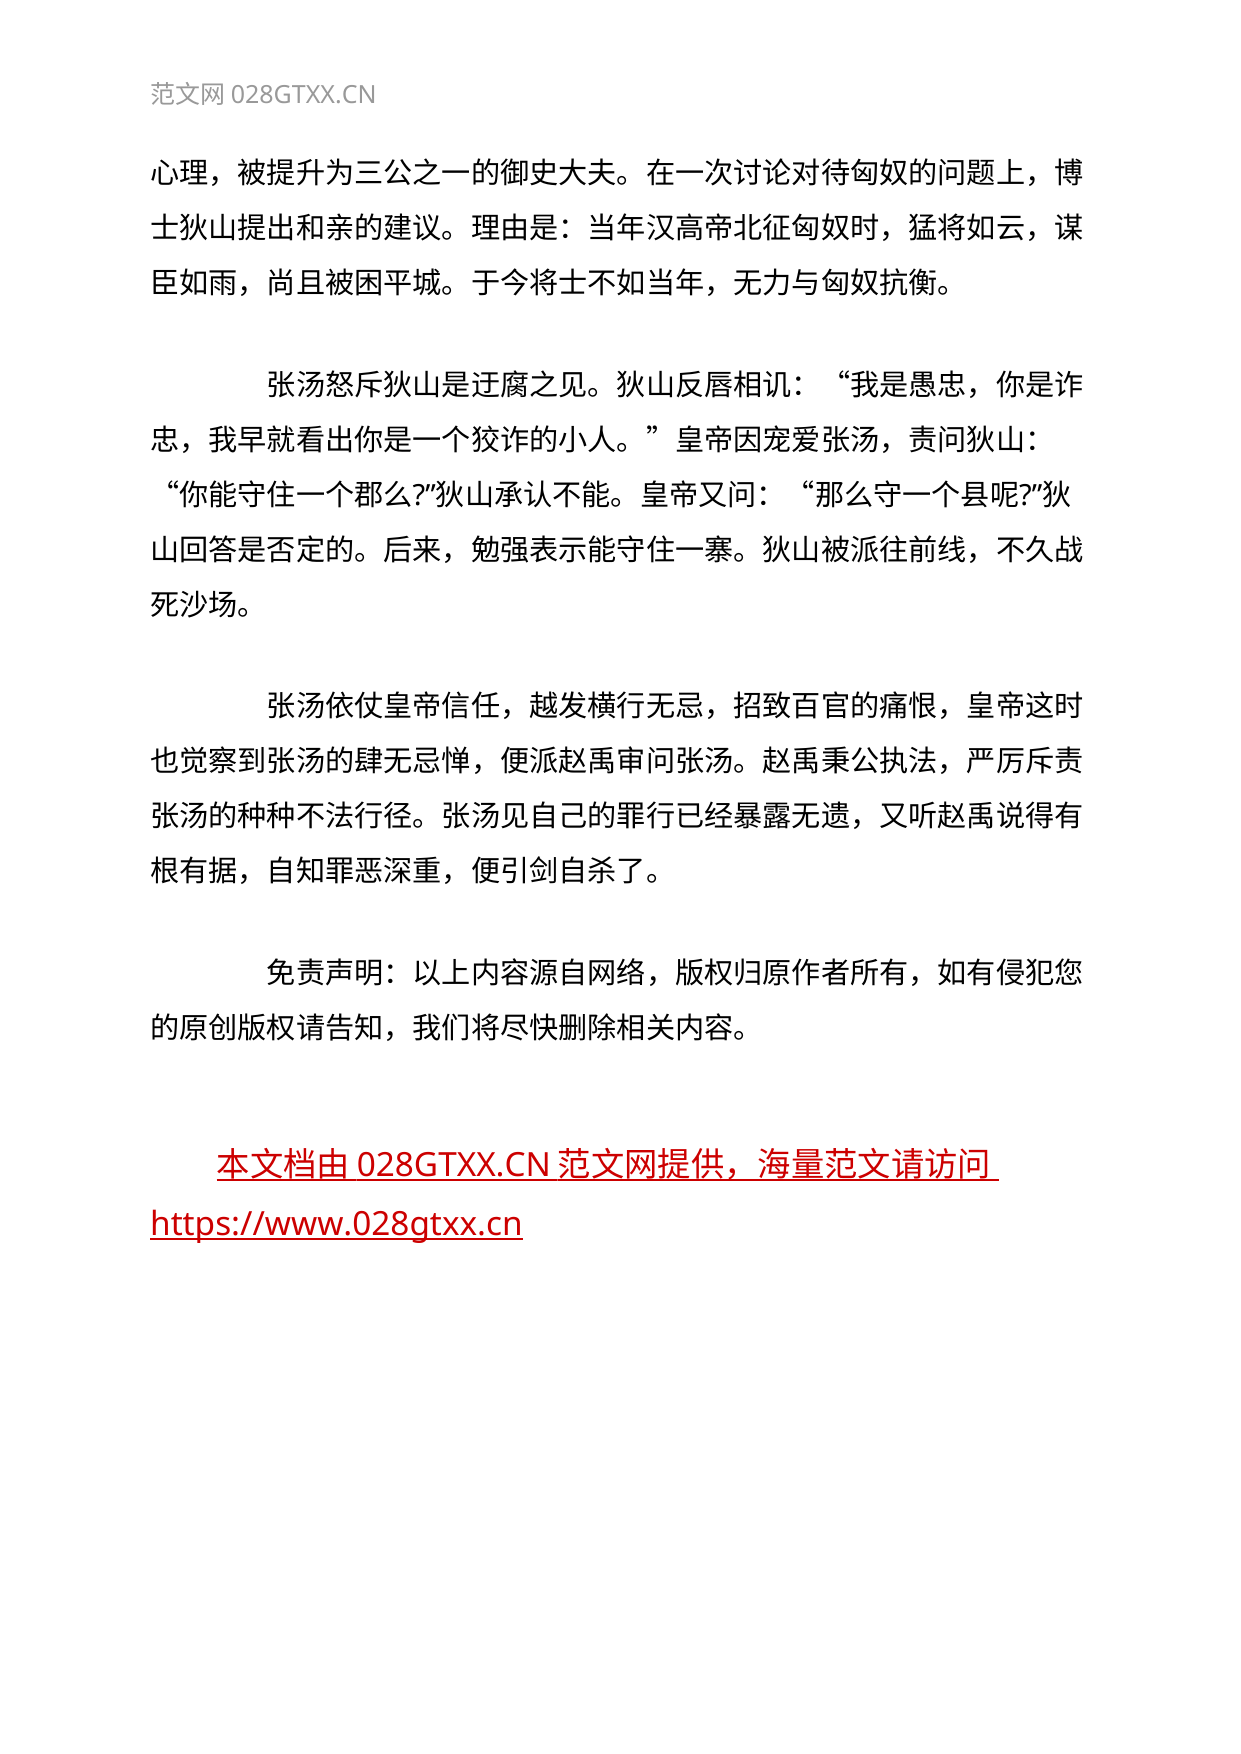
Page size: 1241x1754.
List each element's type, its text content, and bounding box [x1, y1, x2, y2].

text 本文档由028GTXX.CN范文网提供，海量范文请访问 https://www.028gtxx.cn [150, 1137, 1090, 1245]
text 张汤怒斥狄山是迂腐之见。狄山反唇相讥：“我是愚忠，你是诈忠，我早就看出你是一个狡诈的小人。”皇帝因宠爱张汤，责问狄山：“你能守住一个郡么?”狄山承认不能。皇帝又问：“那么守一个县呢?”狄山回答是否定的。后来，勉强表示能守住一寨。狄山被派往前线，不久战死沙场。 [150, 362, 1090, 623]
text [150, 150, 1090, 302]
text 张汤依仗皇帝信任，越发横行无忌，招致百官的痛恨，皇帝这时也觉察到张汤的肆无忌惮，便派赵禹审问张汤。赵禹秉公执法，严厉斥责张汤的种种不法行径。张汤见自己的罪行已经暴露无遗，又听赵禹说得有根有据，自知罪恶深重，便引剑自杀了。 [150, 683, 1090, 890]
text 免责声明：以上内容源自网络，版权归原作者所有，如有侵犯您的原创版权请告知，我们将尽快删除相关内容。 [150, 949, 1090, 1047]
